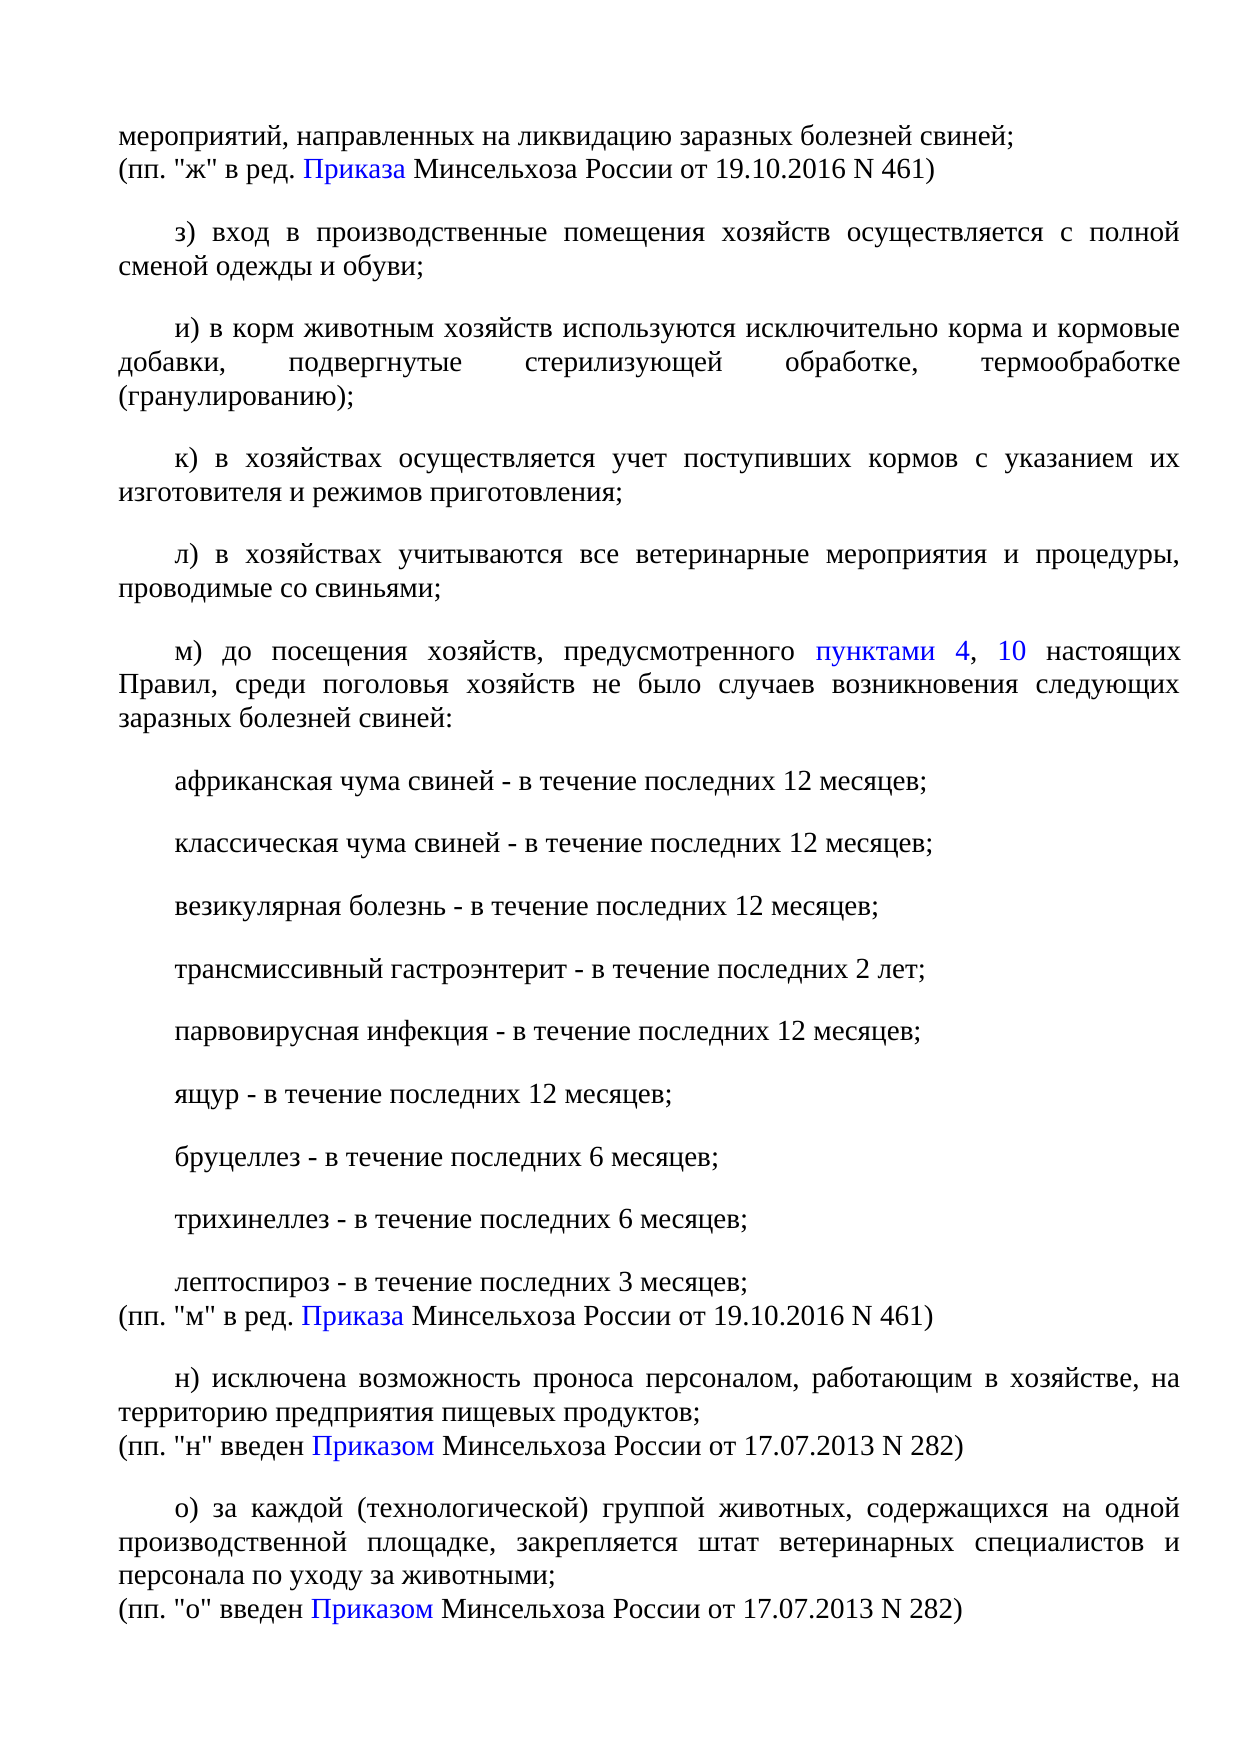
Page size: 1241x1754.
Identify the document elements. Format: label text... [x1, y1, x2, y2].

text (пп. "ж" в ред. Приказа Минсельхоза России от 19.10.2016 N 461) [118, 152, 1181, 185]
text н) исключена возможность проноса персоналом, работающим в хозяйстве, на территорию предприятия пищевых продуктов; [118, 1361, 1181, 1428]
text трихинеллез - в течение последних 6 месяцев; [118, 1202, 1181, 1235]
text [118, 118, 1181, 152]
text о) за каждой (технологической) группой животных, содержащихся на одной производственной площадке, закрепляется штат ветеринарных специалистов и персонала по уходу за животными; [118, 1490, 1181, 1591]
text классическая чума свиней - в течение последних 12 месяцев; [118, 825, 1181, 859]
text африканская чума свиней - в течение последних 12 месяцев; [118, 763, 1181, 796]
text л) в хозяйствах учитываются все ветеринарные мероприятия и процедуры, проводимые со свиньями; [118, 537, 1181, 604]
text з) вход в производственные помещения хозяйств осуществляется с полной сменой одежды и обуви; [118, 214, 1181, 281]
text ящур - в течение последних 12 месяцев; [118, 1076, 1181, 1110]
text везикулярная болезнь - в течение последних 12 месяцев; [118, 888, 1181, 922]
text трансмиссивный гастроэнтерит - в течение последних 2 лет; [118, 951, 1181, 984]
text (пп. "о" введен Приказом Минсельхоза России от 17.07.2013 N 282) [118, 1591, 1181, 1624]
text м) до посещения хозяйств, предусмотренного пунктами 4, 10 настоящих Правил, среди поголовья хозяйств не было случаев возникновения следующих заразных болезней свиней: [118, 633, 1181, 733]
text (пп. "н" введен Приказом Минсельхоза России от 17.07.2013 N 282) [118, 1428, 1181, 1461]
text бруцеллез - в течение последних 6 месяцев; [118, 1139, 1181, 1172]
text парвовирусная инфекция - в течение последних 12 месяцев; [118, 1013, 1181, 1047]
text (пп. "м" в ред. Приказа Минсельхоза России от 19.10.2016 N 461) [118, 1298, 1181, 1331]
text лептоспироз - в течение последних 3 месяцев; [118, 1264, 1181, 1298]
text и) в корм животным хозяйств используются исключительно корма и кормовые добавки, подвергнутые стерилизующей обработке, термообработке (гранулированию); [118, 311, 1181, 411]
text к) в хозяйствах осуществляется учет поступивших кормов с указанием их изготовителя и режимов приготовления; [118, 440, 1181, 507]
